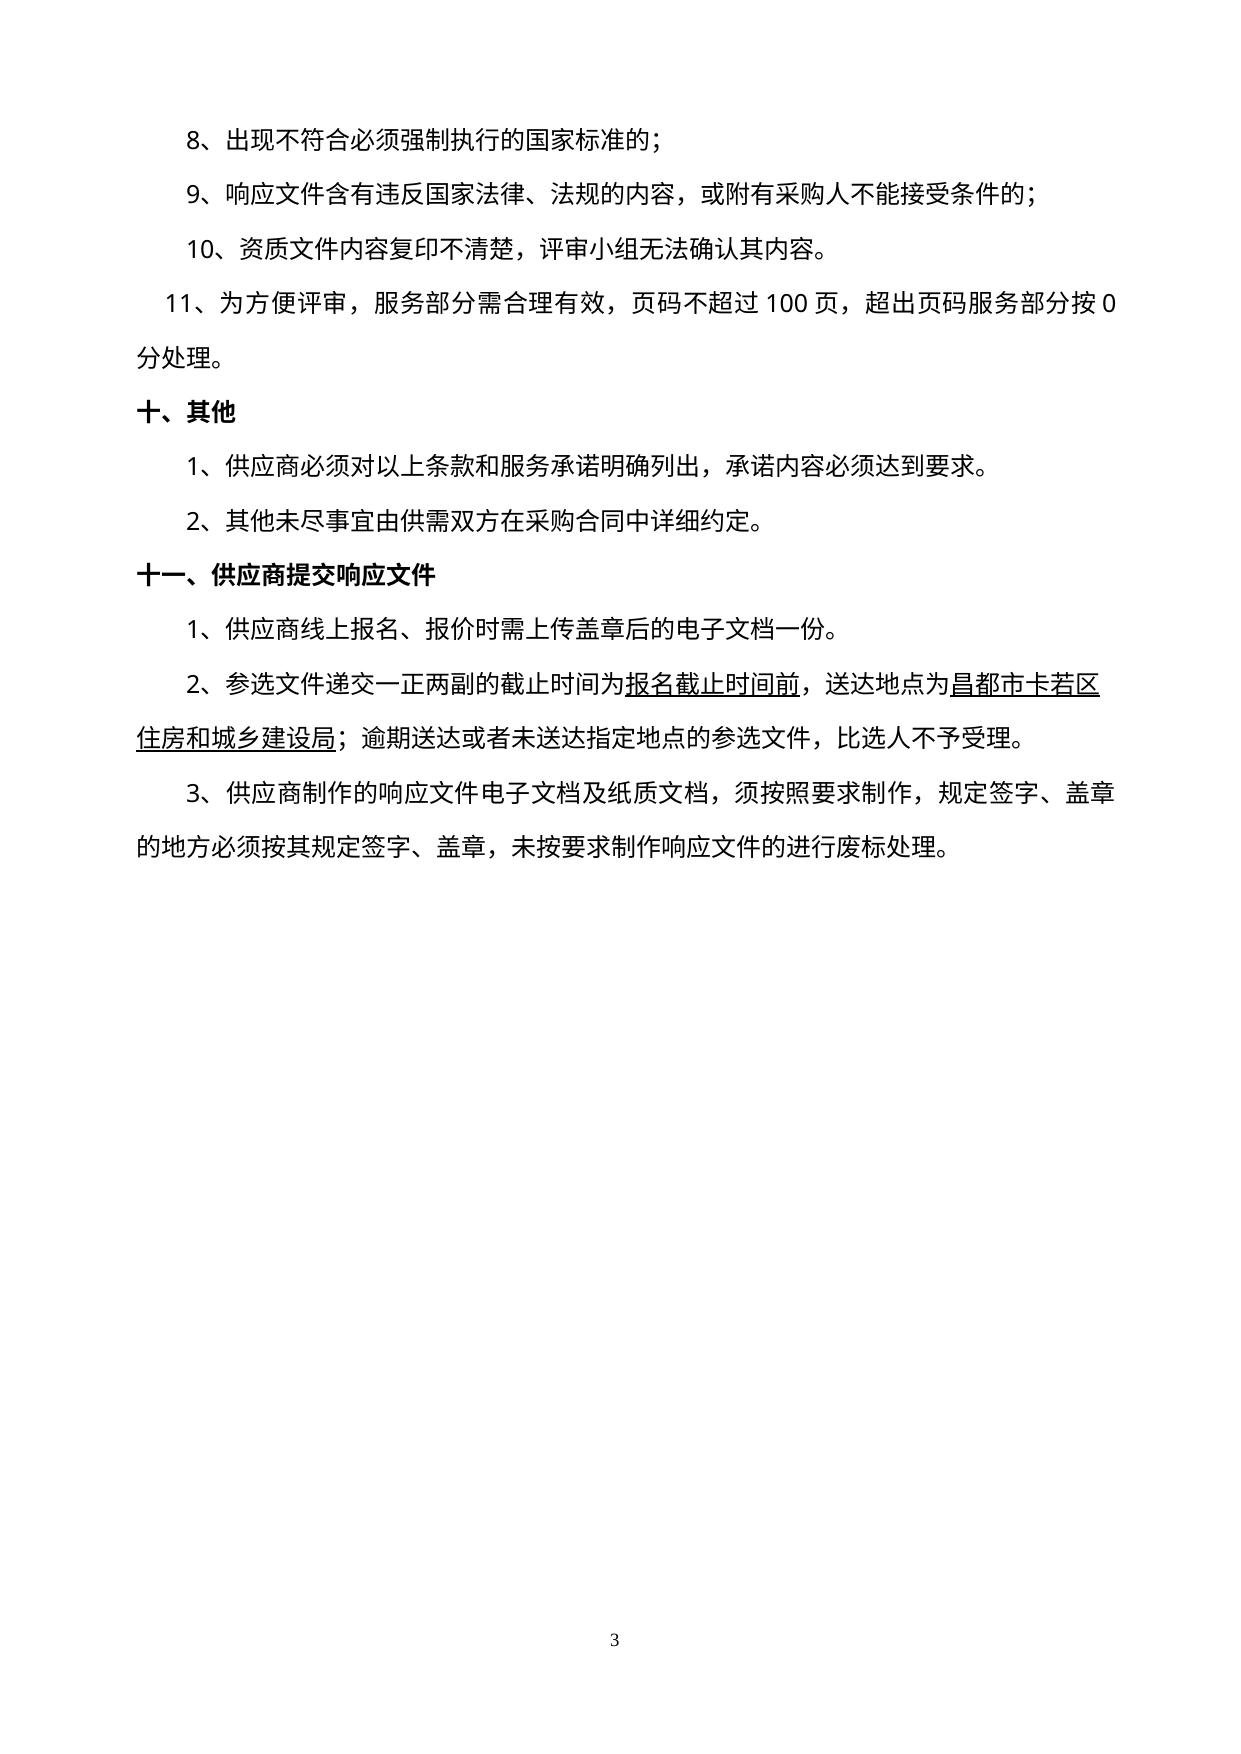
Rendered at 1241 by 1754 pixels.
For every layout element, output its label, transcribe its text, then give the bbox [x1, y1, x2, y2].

text 3、供应商制作的响应文件电子文档及纸质文档，须按照要求制作，规定签字、盖章的地方必须按其规定签字、盖章，未按要求制作响应文件的进行废标处理。 [136, 773, 1116, 864]
text 9、响应文件含有违反国家法律、法规的内容，或附有采购人不能接受条件的； [136, 175, 1116, 211]
text 十一、供应商提交响应文件 [136, 556, 1116, 592]
text 2、参选文件递交一正两副的截止时间为报名截止时间前，送达地点为昌都市卡若区住房和城乡建设局；逾期送达或者未送达指定地点的参选文件，比选人不予受理。 [136, 664, 1116, 755]
text 11、为方便评审，服务部分需合理有效，页码不超过100页，超出页码服务部分按0分处理。 [136, 284, 1116, 374]
text 10、资质文件内容复印不清楚，评审小组无法确认其内容。 [136, 229, 1116, 266]
text 1、供应商必须对以上条款和服务承诺明确列出，承诺内容必须达到要求。 [136, 447, 1116, 483]
text 2、其他未尽事宜由供需双方在采购合同中详细约定。 [136, 501, 1116, 537]
text 8、出现不符合必须强制执行的国家标准的； [136, 121, 1116, 157]
text 十、其他 [136, 392, 1116, 429]
text 1、供应商线上报名、报价时需上传盖章后的电子文档一份。 [136, 610, 1116, 646]
